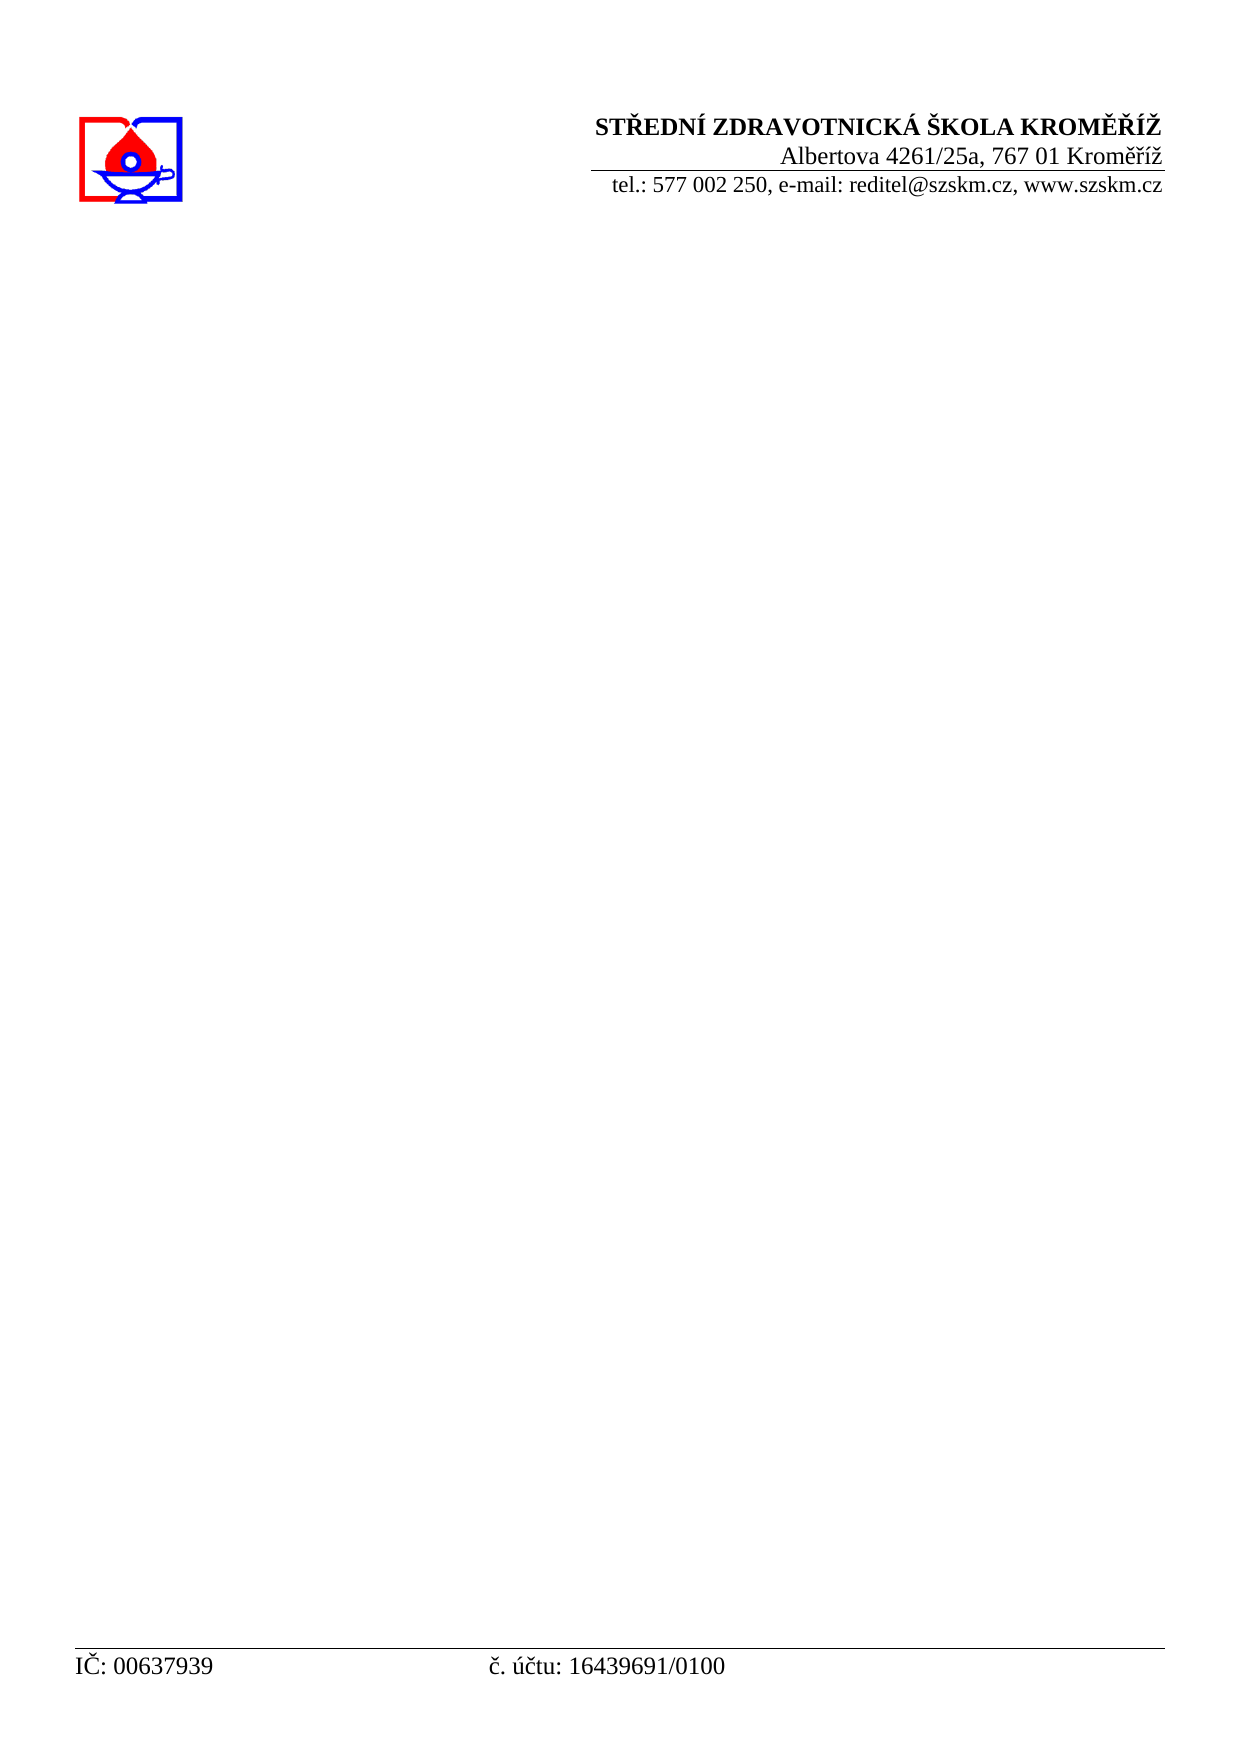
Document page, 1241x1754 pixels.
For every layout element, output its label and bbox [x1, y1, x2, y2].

picture [75, 112, 185, 204]
